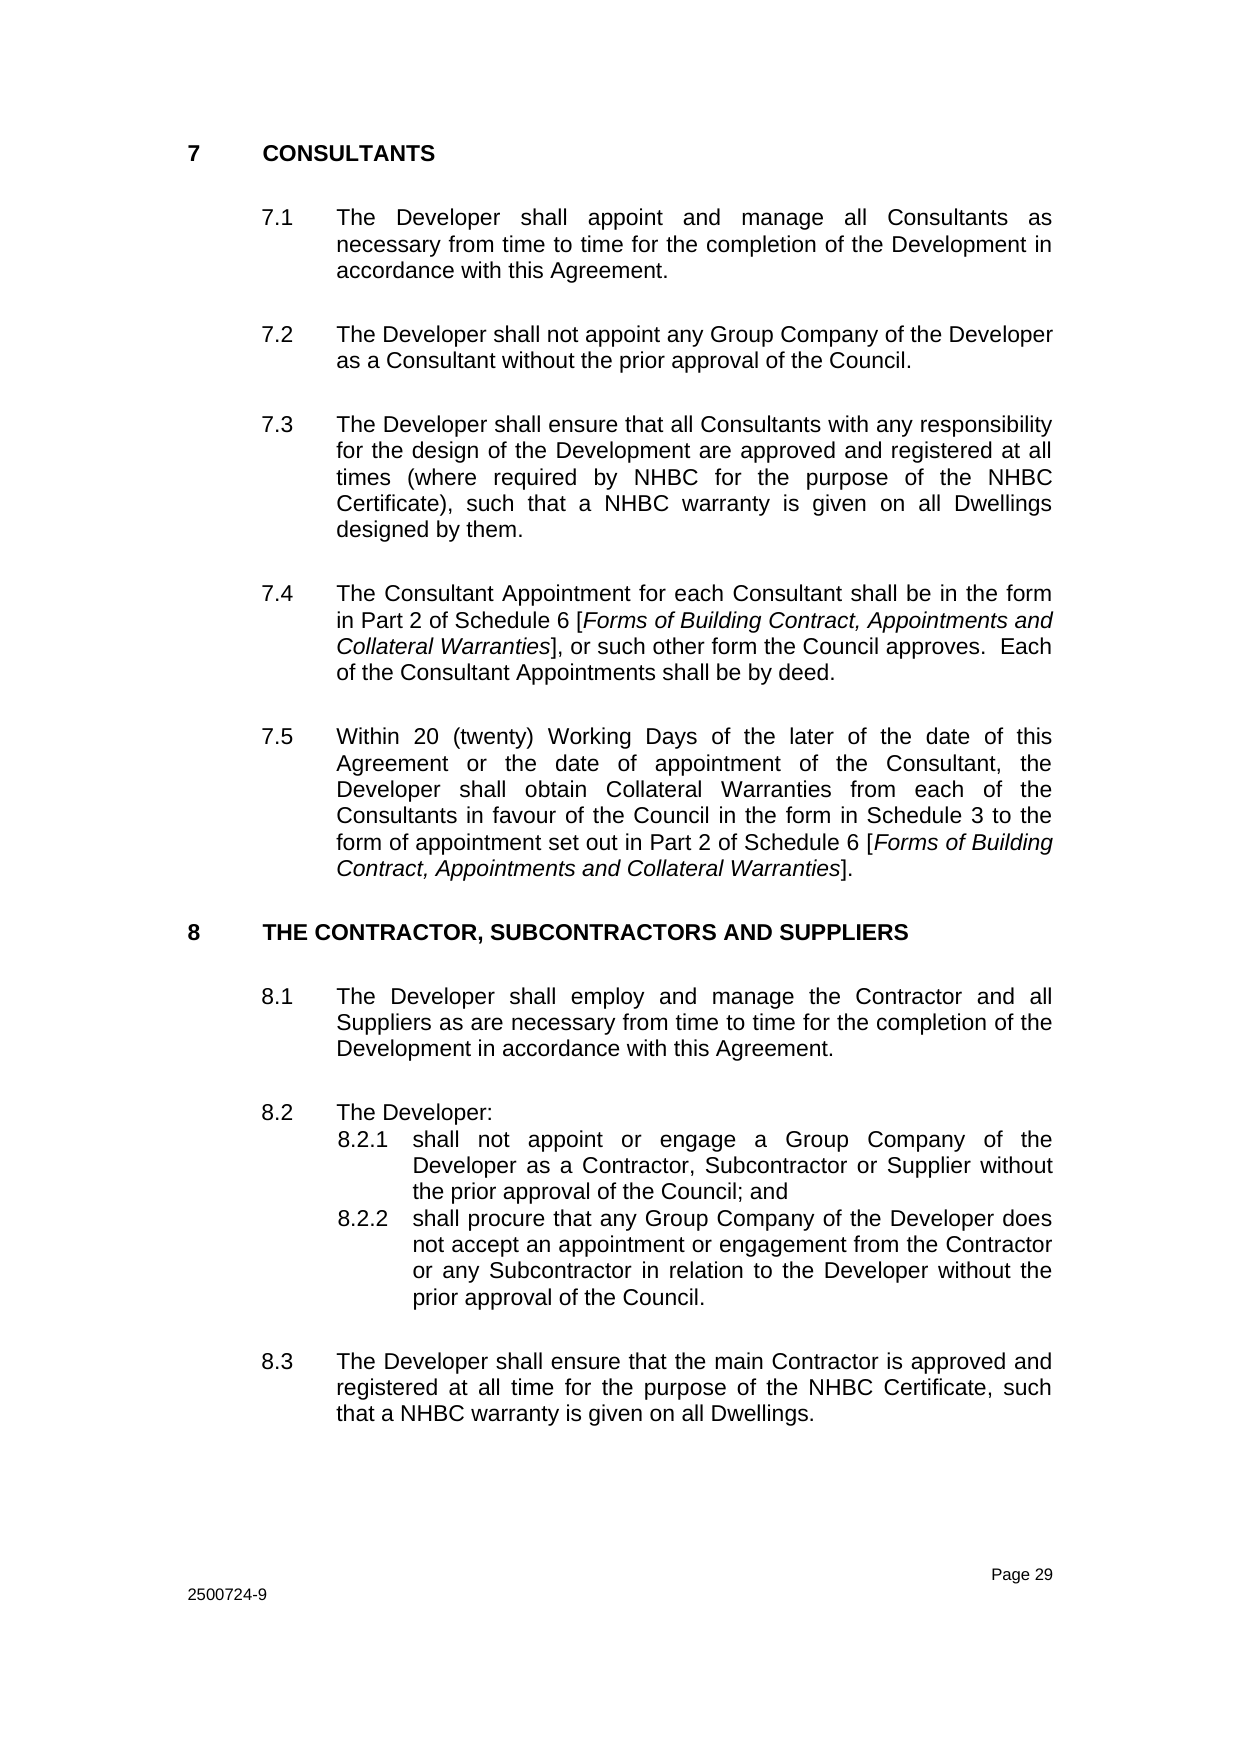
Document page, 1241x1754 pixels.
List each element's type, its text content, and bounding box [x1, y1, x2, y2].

text shall not appoint or engage a Group Company of the Developer as a Contractor, Subcontractor or Supplier without the prior approval of the Council; and [337, 1126, 1053, 1205]
text The Developer shall not appoint any Group Company of the Developer as a Consultant without the prior approval of the Council. [261, 321, 1053, 373]
text The Developer: [261, 1099, 1053, 1126]
text CONSULTANTS [187, 140, 1053, 167]
text the contractor, SubcontractorS and suppliers [187, 919, 1053, 945]
text shall procure that any Group Company of the Developer does not accept an appointment or engagement from the Contractor or any Subcontractor in relation to the Developer without the prior approval of the Council. [337, 1205, 1053, 1310]
text The Consultant Appointment for each Consultant shall be in the form in Part 2 of Schedule 6 [Forms of Building Contract, Appointments and Collateral Warranties], or such other form the Council approves. Each of the Consultant Appointments shall be by deed. [261, 580, 1053, 686]
text Within 20 (twenty) Working Days of the later of the date of this Agreement or the date of appointment of the Consultant, the Developer shall obtain Collateral Warranties from each of the Consultants in favour of the Council in the form in Schedule 3 to the form of appointment set out in Part 2 of Schedule 6 [Forms of Building Contract, Appointments and Collateral Warranties]. [261, 723, 1053, 881]
text The Developer shall employ and manage the Contractor and all Suppliers as are necessary from time to time for the completion of the Development in accordance with this Agreement. [261, 983, 1053, 1062]
text The Developer shall appoint and manage all Consultants as necessary from time to time for the completion of the Development in accordance with this Agreement. [261, 204, 1053, 283]
text The Developer shall ensure that all Consultants with any responsibility for the design of the Development are approved and registered at all times (where required by NHBC for the purpose of the NHBC Certificate), such that a NHBC warranty is given on all Dwellings designed by them. [261, 411, 1053, 543]
text The Developer shall ensure that the main Contractor is approved and registered at all time for the purpose of the NHBC Certificate, such that a NHBC warranty is given on all Dwellings. [261, 1348, 1053, 1427]
